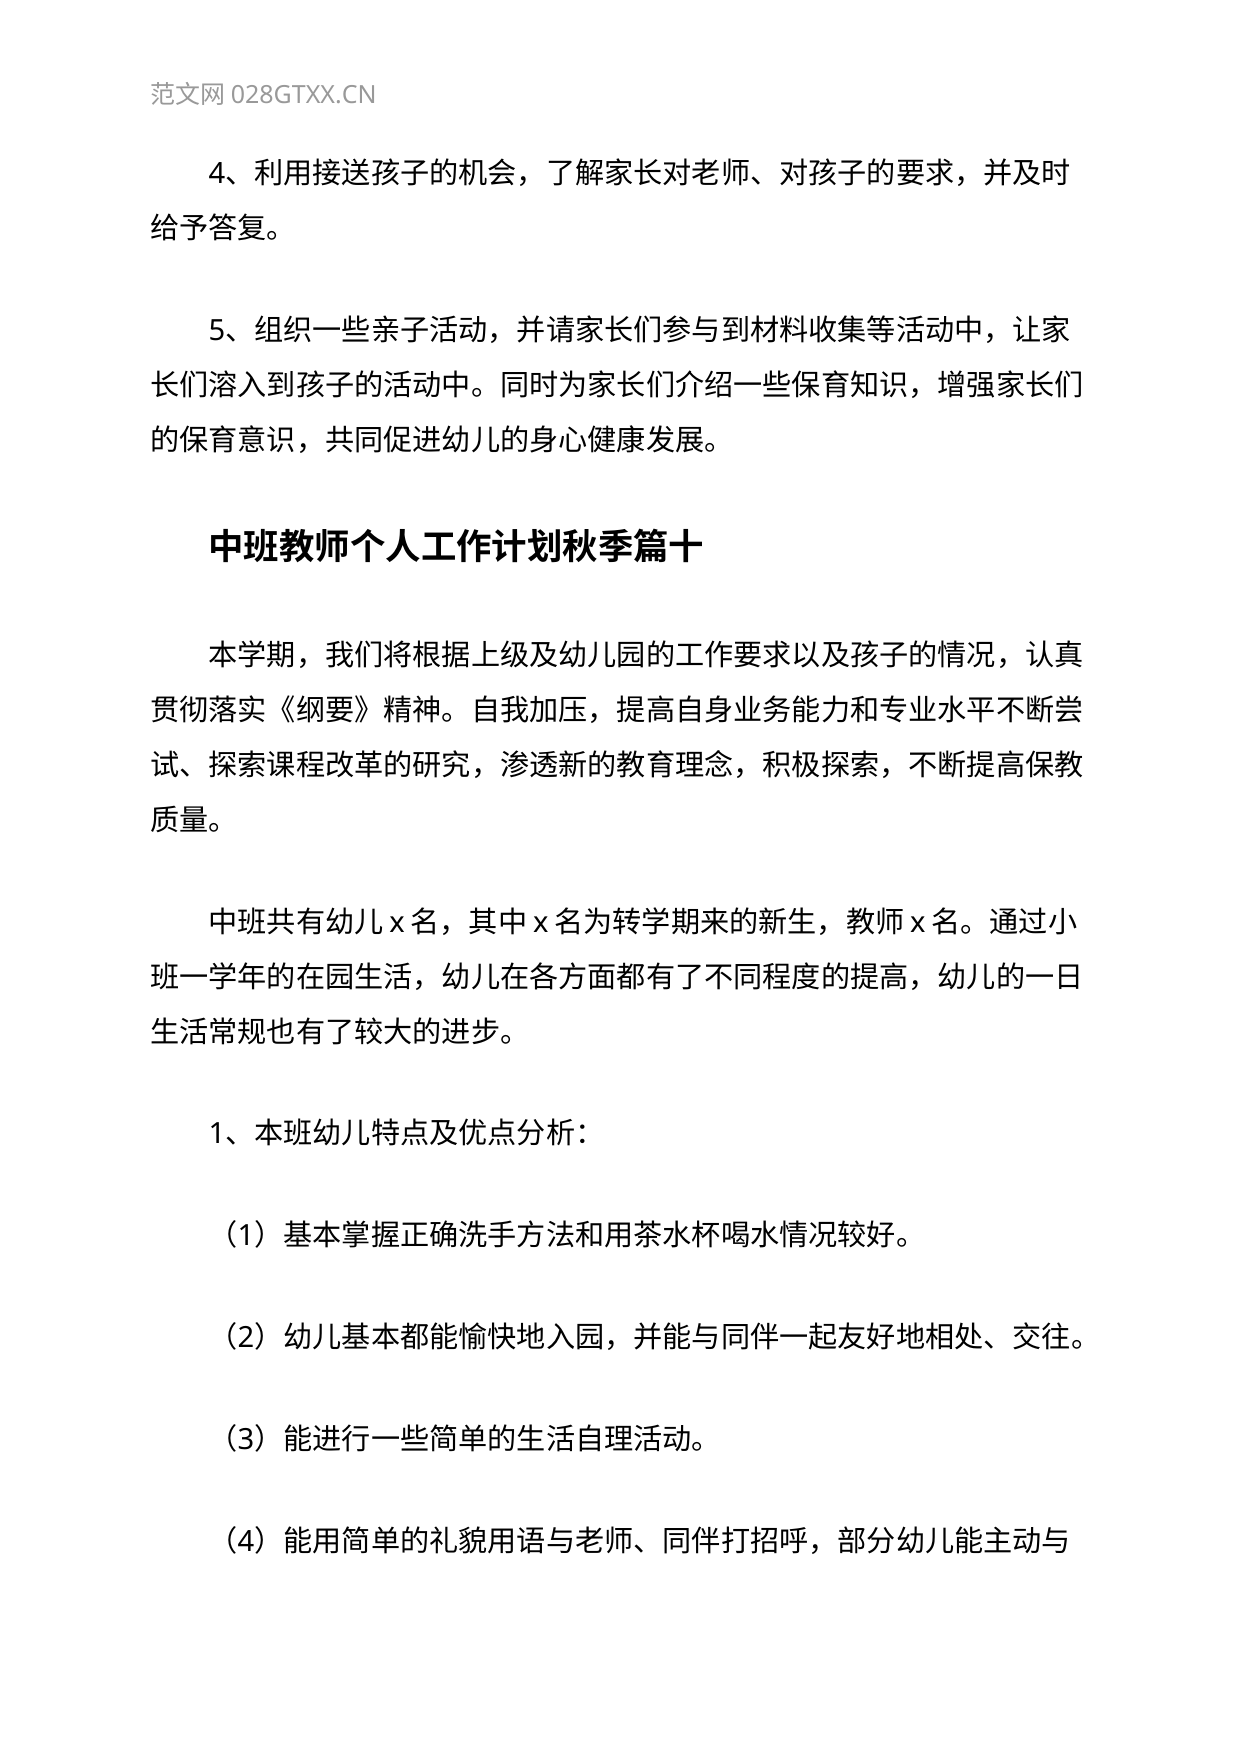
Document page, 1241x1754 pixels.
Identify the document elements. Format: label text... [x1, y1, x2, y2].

text （3）能进行一些简单的生活自理活动。 [150, 1416, 1090, 1458]
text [150, 1518, 1090, 1560]
text 1、本班幼儿特点及优点分析： [150, 1110, 1090, 1152]
text 5、组织一些亲子活动，并请家长们参与到材料收集等活动中，让家长们溶入到孩子的活动中。同时为家长们介绍一些保育知识，增强家长们的保育意识，共同促进幼儿的身心健康发展。 [150, 307, 1090, 459]
text （1）基本掌握正确洗手方法和用茶水杯喝水情况较好。 [150, 1212, 1090, 1254]
text 本学期，我们将根据上级及幼儿园的工作要求以及孩子的情况，认真贯彻落实《纲要》精神。自我加压，提高自身业务能力和专业水平不断尝试、探索课程改革的研究，渗透新的教育理念，积极探索，不断提高保教质量。 [150, 632, 1090, 839]
text 中班共有幼儿x名，其中x名为转学期来的新生，教师x名。通过小班一学年的在园生活，幼儿在各方面都有了不同程度的提高，幼儿的一日生活常规也有了较大的进步。 [150, 898, 1090, 1051]
text 中班教师个人工作计划秋季篇十 [150, 518, 1090, 570]
text （2）幼儿基本都能愉快地入园，并能与同伴一起友好地相处、交往。 [150, 1314, 1090, 1356]
text 4、利用接送孩子的机会，了解家长对老师、对孩子的要求，并及时给予答复。 [150, 150, 1090, 247]
